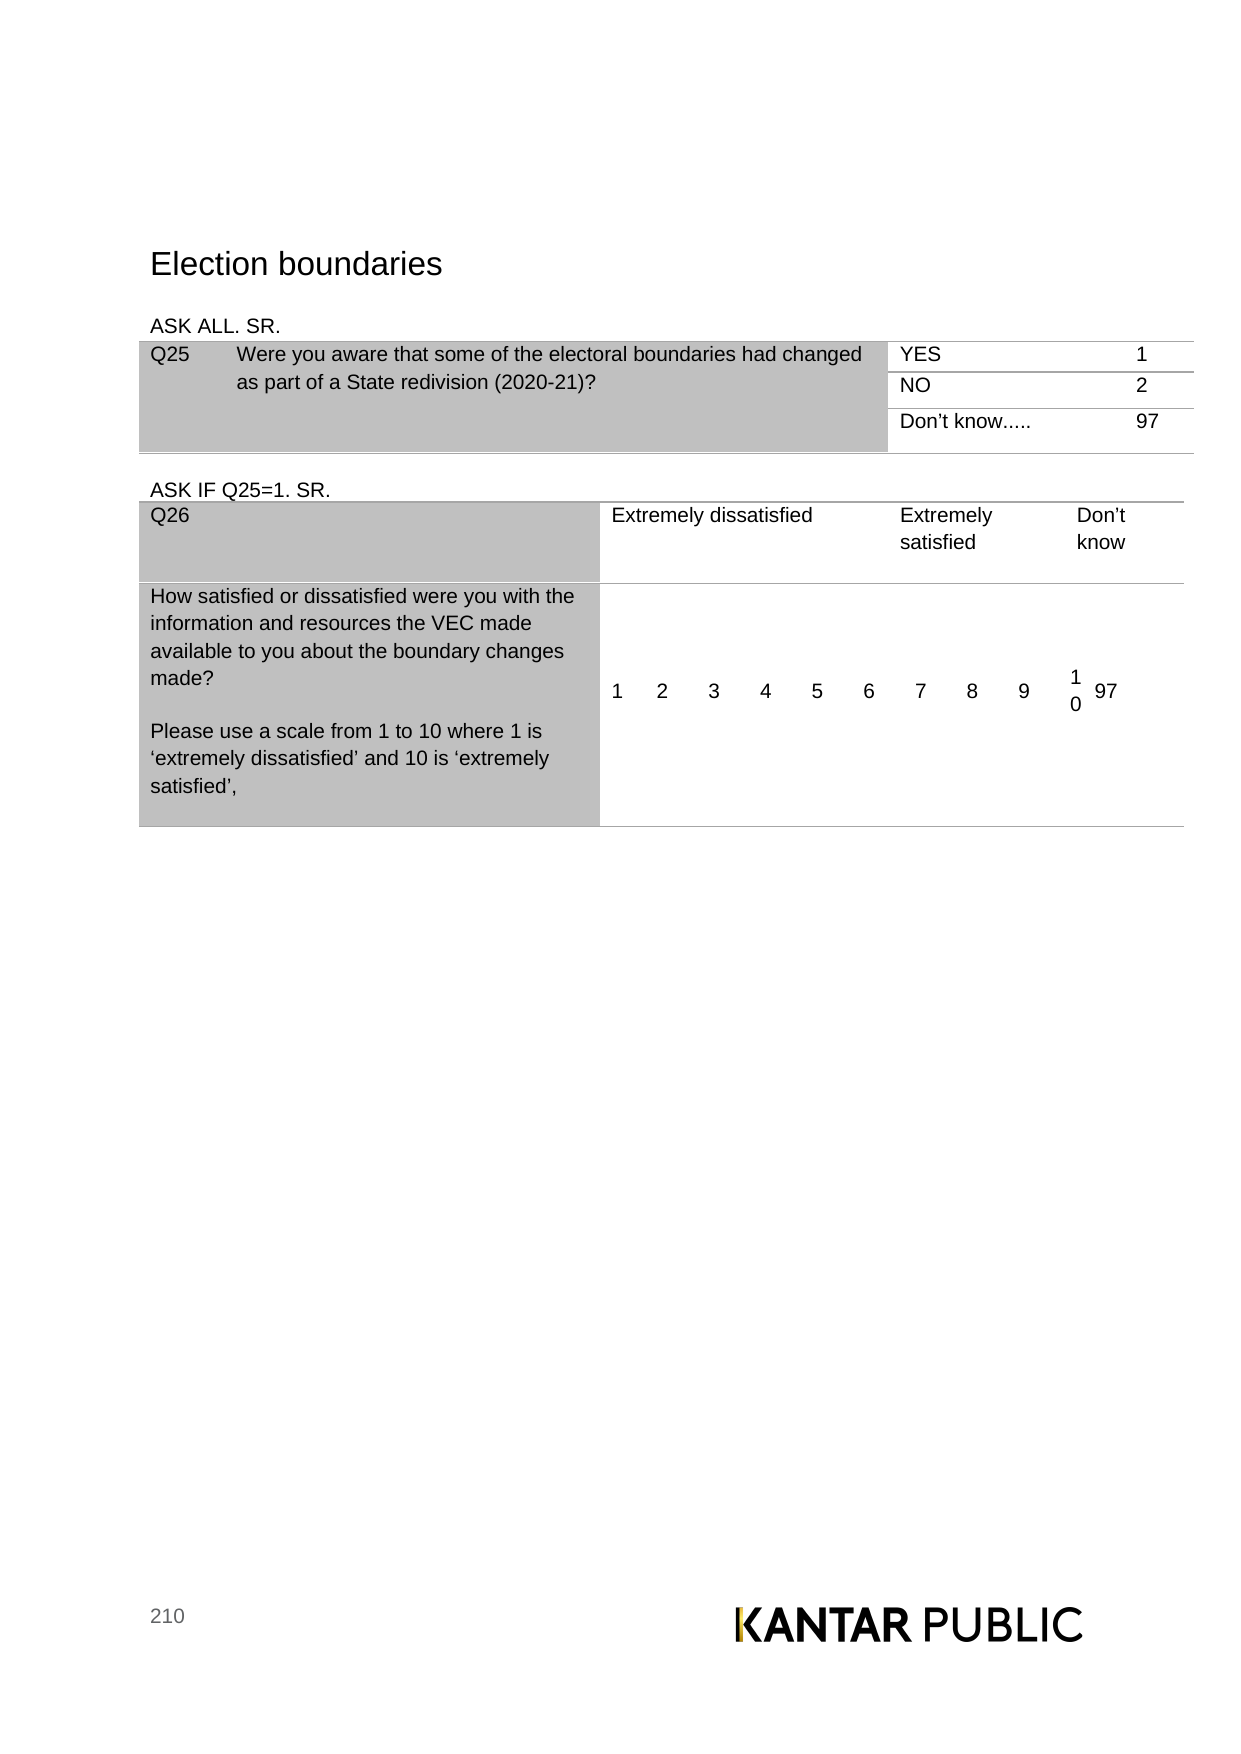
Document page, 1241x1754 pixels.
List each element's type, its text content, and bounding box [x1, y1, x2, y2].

text ASK IF Q25=1. SR. [150, 477, 1078, 501]
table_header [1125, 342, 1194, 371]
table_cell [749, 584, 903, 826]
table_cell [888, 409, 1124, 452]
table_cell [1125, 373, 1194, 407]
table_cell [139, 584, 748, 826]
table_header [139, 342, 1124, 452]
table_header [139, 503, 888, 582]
picture [735, 1607, 1083, 1642]
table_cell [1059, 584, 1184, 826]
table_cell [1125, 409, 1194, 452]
text ASK ALL. SR. [150, 313, 1078, 337]
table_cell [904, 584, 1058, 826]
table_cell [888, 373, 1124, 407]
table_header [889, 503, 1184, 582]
subtitle Election boundaries [150, 244, 1078, 283]
